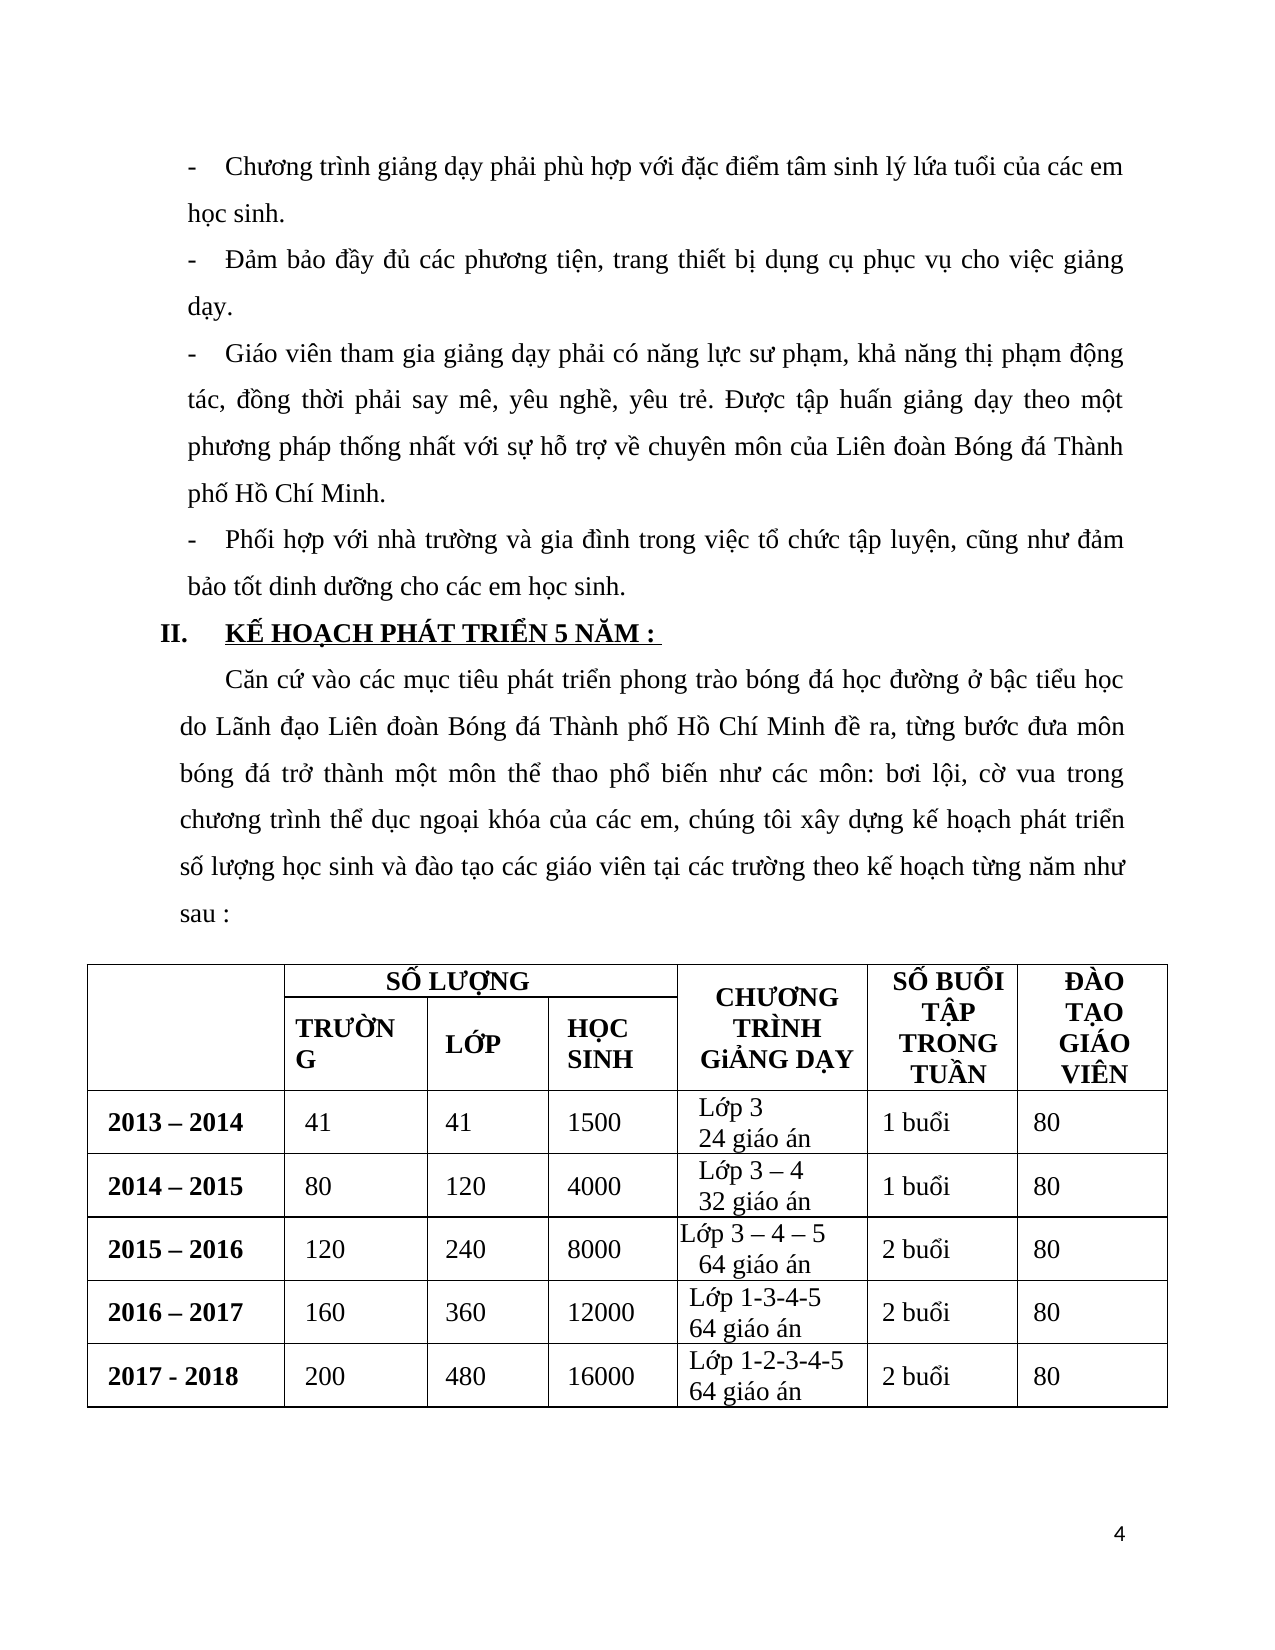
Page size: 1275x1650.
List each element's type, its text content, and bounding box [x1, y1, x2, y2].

table_cell 80 [1018, 1154, 1167, 1216]
table_header [88, 965, 284, 1090]
table_cell 80 [1018, 1344, 1167, 1406]
table_cell Lớp 3 – 4 32 giáo án [678, 1154, 867, 1216]
table_cell Lớp 1-3-4-5 64 giáo án [678, 1281, 867, 1343]
list Đảm bảo đầy đủ các phương tiện, trang thiết bị dụng cụ phục vụ cho việc giảng dạy. [187, 243, 1125, 321]
table_header ĐÀO TẠO GIÁO VIÊN [1018, 965, 1167, 1090]
table_cell 240 [428, 1218, 548, 1280]
table_cell 80 [1018, 1218, 1167, 1280]
list KẾ HOẠCH PHÁT TRIỂN 5 NĂM : [187, 617, 1125, 648]
table_cell HỌC SINH [549, 998, 677, 1090]
table_header SỐ LƯỢNG [285, 965, 677, 996]
table_cell Lớp 3 – 4 – 5 64 giáo án [678, 1218, 867, 1280]
list Căn cứ vào các mục tiêu phát triển phong trào bóng đá học đường ở bậc tiểu học do Lãnh đạo Liên đoàn Bóng đá Thành phố Hồ Chí Minh đề ra, từng bước đưa môn bóng đá trở thành một môn thể thao phổ biến như các môn: bơi lội, cờ vua trong chương trình thể dục ngoại khóa của các em, chúng tôi xây dựng kế hoạch phát triển số lượng học sinh và đào tạo các giáo viên tại các trường theo kế hoạch từng năm như sau : [179, 663, 1125, 928]
list Giáo viên tham gia giảng dạy phải có năng lực sư phạm, khả năng thị phạm động tác, đồng thời phải say mê, yêu nghề, yêu trẻ. Được tập huấn giảng dạy theo một phương pháp thống nhất với sự hỗ trợ về chuyên môn của Liên đoàn Bóng đá Thành phố Hồ Chí Minh. [187, 337, 1125, 508]
table_cell 2 buổi [868, 1218, 1017, 1280]
table_cell 480 [428, 1344, 548, 1406]
table_cell 80 [285, 1154, 427, 1216]
list Phối hợp với nhà trường và gia đình trong việc tổ chức tập luyện, cũng như đảm bảo tốt dinh dưỡng cho các em học sinh. [187, 523, 1125, 601]
table_cell 120 [285, 1218, 427, 1280]
table_cell 41 [285, 1091, 427, 1153]
table_cell 16000 [549, 1344, 677, 1406]
table_cell 4000 [549, 1154, 677, 1216]
table_cell LỚP [428, 998, 548, 1090]
table_cell 80 [1018, 1281, 1167, 1343]
table_cell 1 buổi [868, 1091, 1017, 1153]
table_cell 1500 [549, 1091, 677, 1153]
list Chương trình giảng dạy phải phù hợp với đặc điểm tâm sinh lý lứa tuổi của các em học sinh. [187, 150, 1125, 228]
table_cell TRƯỜNG [285, 998, 427, 1090]
table_cell 80 [1018, 1091, 1167, 1153]
table_cell 120 [428, 1154, 548, 1216]
table_cell 12000 [549, 1281, 677, 1343]
table_cell 2 buổi [868, 1281, 1017, 1343]
table_cell 160 [285, 1281, 427, 1343]
table_cell 8000 [549, 1218, 677, 1280]
table_header SỐ BUỔI TẬP TRONG TUẦN [868, 965, 1017, 1090]
table_cell 360 [428, 1281, 548, 1343]
table_header CHƯƠNG TRÌNH GiẢNG DẠY [678, 965, 867, 1090]
table_cell Lớp 1-2-3-4-5 64 giáo án [678, 1344, 867, 1406]
table_cell 2014 – 2015 [88, 1154, 284, 1216]
table_cell 1 buổi [868, 1154, 1017, 1216]
table_cell 2 buổi [868, 1344, 1017, 1406]
table_cell 41 [428, 1091, 548, 1153]
table_cell 2015 – 2016 [88, 1218, 284, 1280]
table_cell 2016 – 2017 [88, 1281, 284, 1343]
table_cell 2013 – 2014 [88, 1091, 284, 1153]
table_cell 200 [285, 1344, 427, 1406]
table_cell Lớp 3 24 giáo án [678, 1091, 867, 1153]
table_cell 2017 - 2018 [88, 1344, 284, 1406]
